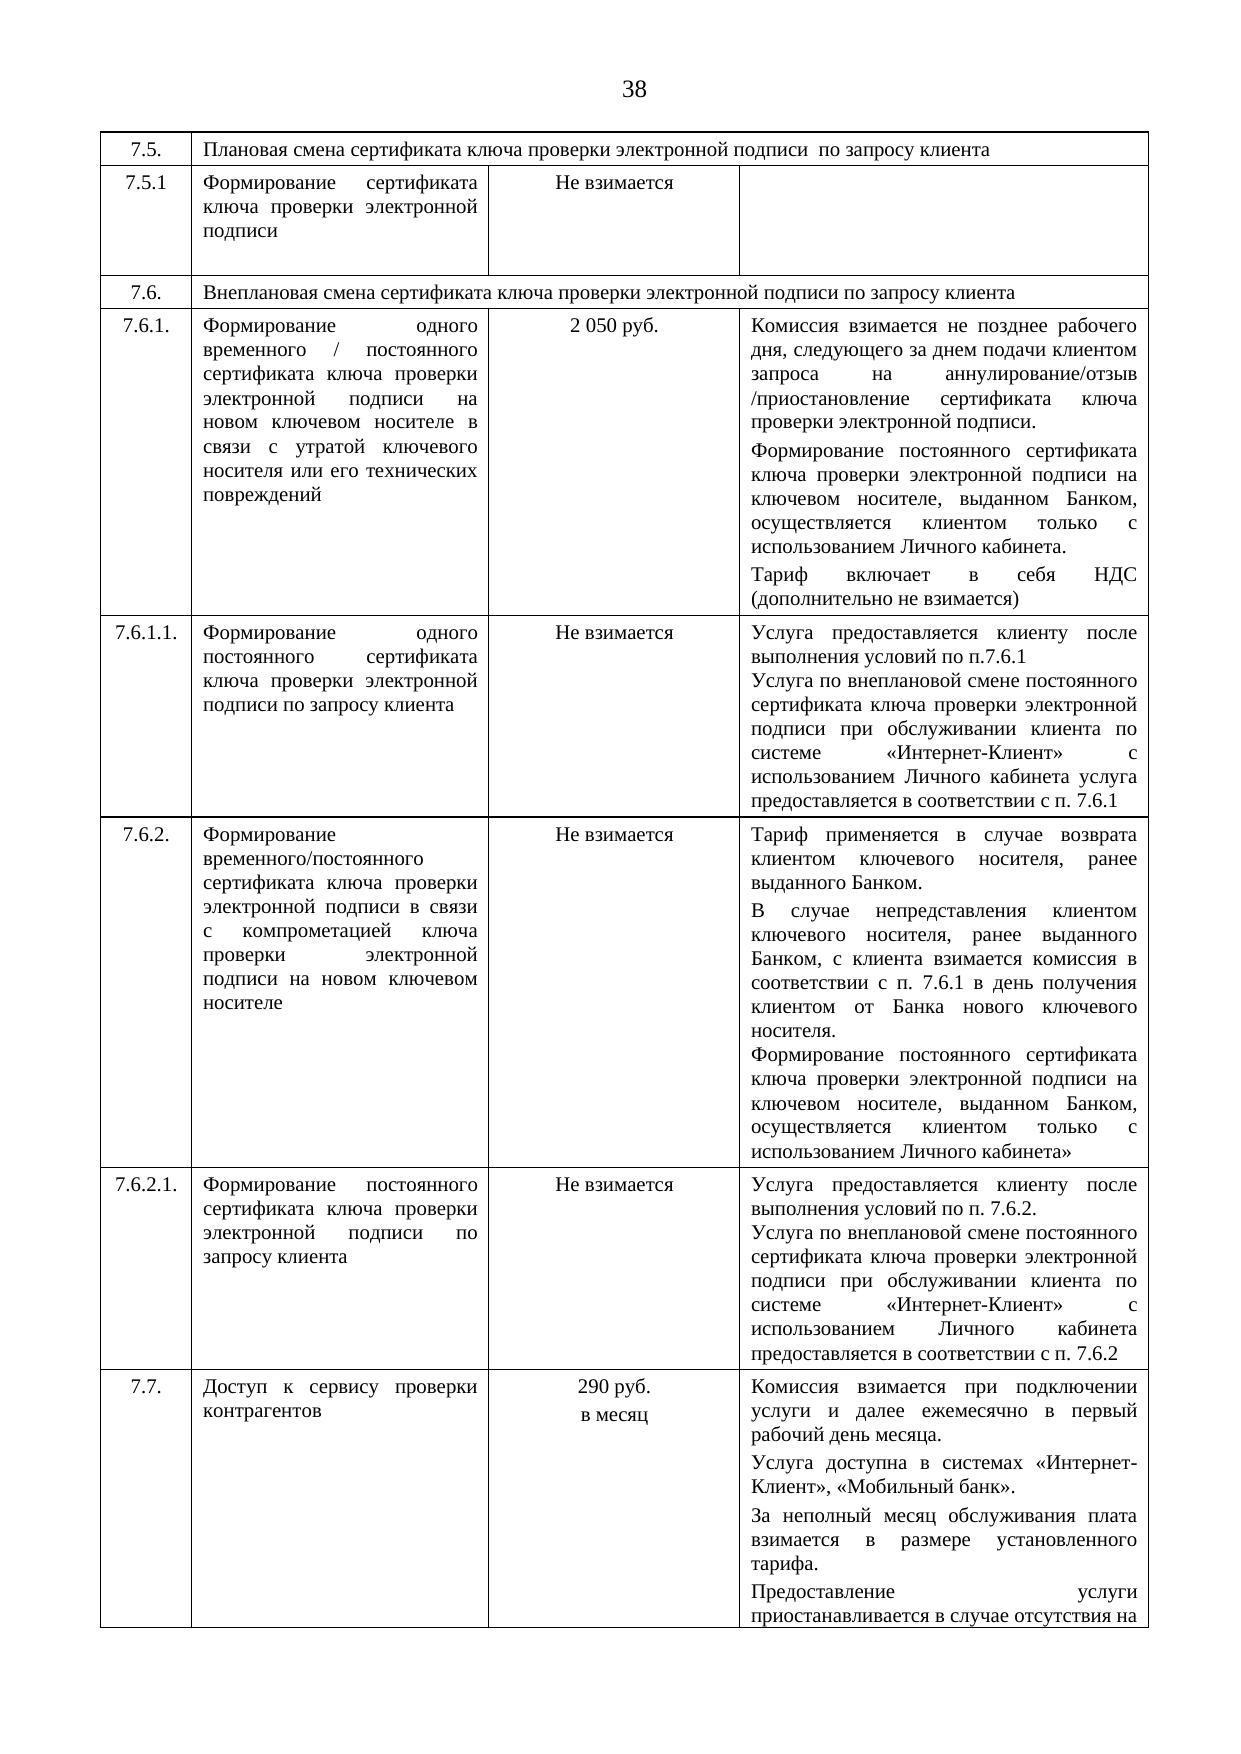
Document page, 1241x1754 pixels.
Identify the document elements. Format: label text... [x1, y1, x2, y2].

table_cell Не взимается [489, 1168, 739, 1369]
table_cell Услуга предоставляется клиенту после выполнения условий по п.7.6.1 Услуга по внеплановой смене постоянного сертификата ключа проверки электронной подписи при обслуживании клиента по системе «Интернет-Клиент» с использованием Личного кабинета услуга предоставляется в соответствии с п. 7.6.1 [740, 616, 1148, 816]
table_cell Не взимается [489, 166, 739, 274]
table_cell [740, 166, 1148, 274]
table_cell 2 050 руб. [489, 309, 739, 614]
table_cell Формирование сертификата ключа проверки электронной подписи [192, 166, 488, 274]
table_cell 7.5. [101, 133, 191, 165]
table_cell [192, 1370, 488, 1627]
table_cell 7.6. [101, 276, 191, 308]
table_cell Формирование одного постоянного сертификата ключа проверки электронной подписи по запросу клиента [192, 616, 488, 816]
table_cell Формирование одного временного / постоянного сертификата ключа проверки электронной подписи на новом ключевом носителе в связи с утратой ключевого носителя или его технических повреждений [192, 309, 488, 614]
table_cell Плановая смена сертификата ключа проверки электронной подписи по запросу клиента [192, 133, 1148, 165]
table_cell Тариф применяется в случае возврата клиентом ключевого носителя, ранее выданного Банком. В случае непредставления клиентом ключевого носителя, ранее выданного Банком, с клиента взимается комиссия в соответствии с п. 7.6.1 в день получения клиентом от Банка нового ключевого носителя. Формирование постоянного сертификата ключа проверки электронной подписи на ключевом носителе, выданном Банком, осуществляется клиентом только с использованием Личного кабинета» [740, 818, 1148, 1167]
table_cell 7.7. [101, 1370, 191, 1627]
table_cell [740, 1370, 1148, 1627]
table_cell Формирование временного/постоянного сертификата ключа проверки электронной подписи в связи с компрометацией ключа проверки электронной подписи на новом ключевом носителе [192, 818, 488, 1167]
table_cell 7.6.2. [101, 818, 191, 1167]
table_cell 290 руб. в месяц [489, 1370, 739, 1627]
table_cell Комиссия взимается не позднее рабочего дня, следующего за днем подачи клиентом запроса на аннулирование/отзыв /приостановление сертификата ключа проверки электронной подписи. Формирование постоянного сертификата ключа проверки электронной подписи на ключевом носителе, выданном Банком, осуществляется клиентом только с использованием Личного кабинета. Тариф включает в себя НДС (дополнительно не взимается) [740, 309, 1148, 614]
table_cell 7.6.1.1. [101, 616, 191, 816]
table_cell 7.5.1 [101, 166, 191, 274]
table_cell Внеплановая смена сертификата ключа проверки электронной подписи по запросу клиента [192, 276, 1148, 308]
table_cell Не взимается [489, 818, 739, 1167]
table_cell Не взимается [489, 616, 739, 816]
table_cell 7.6.1. [101, 309, 191, 614]
table_cell Услуга предоставляется клиенту после выполнения условий по п. 7.6.2. Услуга по внеплановой смене постоянного сертификата ключа проверки электронной подписи при обслуживании клиента по системе «Интернет-Клиент» с использованием Личного кабинета предоставляется в соответствии с п. 7.6.2 [740, 1168, 1148, 1369]
table_cell Формирование постоянного сертификата ключа проверки электронной подписи по запросу клиента [192, 1168, 488, 1369]
table_cell 7.6.2.1. [101, 1168, 191, 1369]
